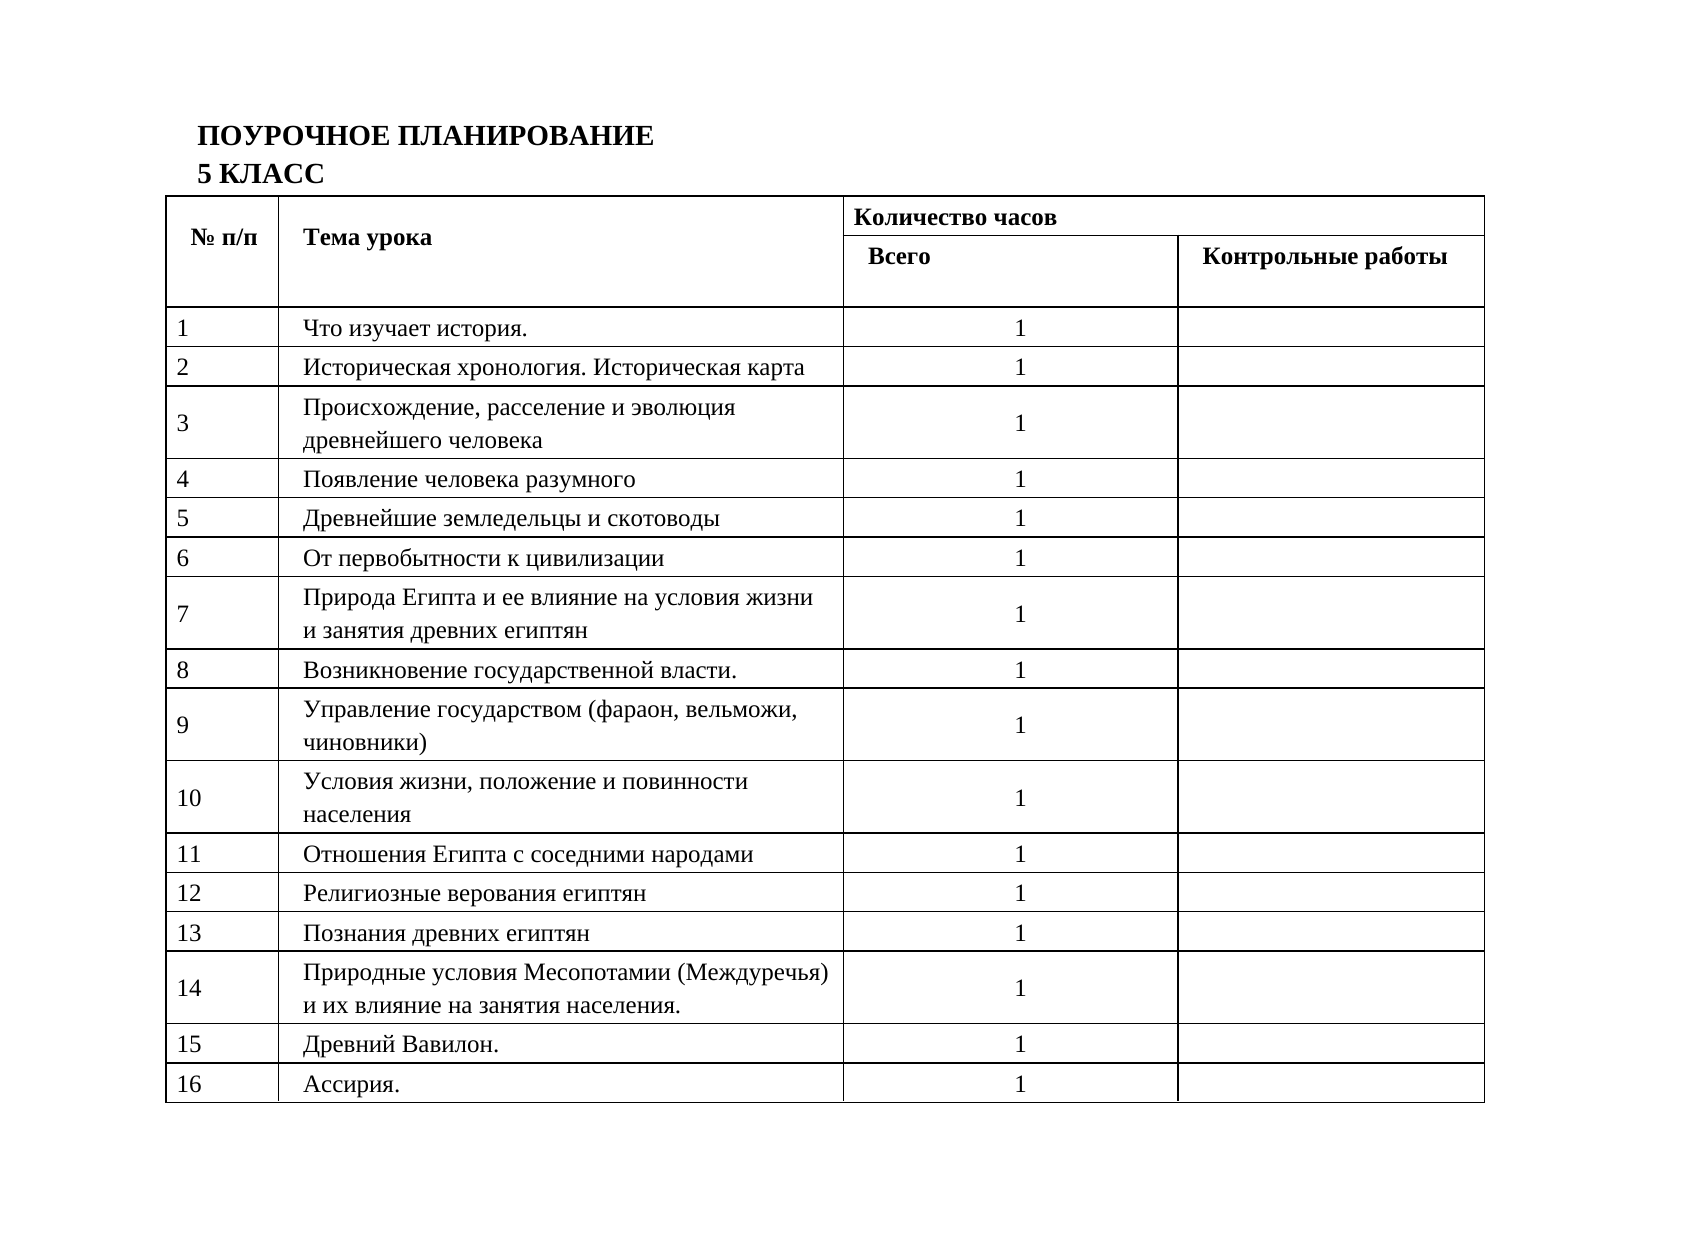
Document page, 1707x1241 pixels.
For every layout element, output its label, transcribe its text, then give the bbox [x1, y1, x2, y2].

table_cell 1 [167, 308, 278, 346]
table_cell 16 [167, 1064, 278, 1101]
table_cell 1 [844, 650, 1177, 687]
table_cell [1179, 1064, 1484, 1101]
table_cell Природные условия Месопотамии (Междуречья) и их влияние на занятия населения. [279, 952, 843, 1023]
text 5 КЛАСС [190, 157, 1618, 190]
table_cell 1 [844, 387, 1177, 457]
table_cell 3 [167, 387, 278, 457]
table_cell [1179, 761, 1484, 832]
table_cell [1179, 459, 1484, 497]
table_header № п/п [167, 197, 278, 306]
table_cell [1179, 387, 1484, 457]
table_cell Условия жизни, положение и повинности населения [279, 761, 843, 832]
table_cell Историческая хронология. Историческая карта [279, 347, 843, 385]
table_cell Управление государством (фараон, вельможи, чиновники) [279, 689, 843, 760]
table_cell [1179, 912, 1484, 950]
table_cell [1179, 538, 1484, 576]
table_cell Возникновение государственной власти. [279, 650, 843, 687]
table_cell Происхождение, расселение и эволюция древнейшего человека [279, 387, 843, 457]
table_cell Что изучает история. [279, 308, 843, 346]
table_cell 1 [844, 834, 1177, 871]
table_cell [1179, 577, 1484, 648]
table_cell 1 [844, 538, 1177, 576]
table_cell [1179, 498, 1484, 536]
table_cell 13 [167, 912, 278, 950]
table_cell 8 [167, 650, 278, 687]
table_cell Ассирия. [279, 1064, 843, 1101]
table_cell Познания древних египтян [279, 912, 843, 950]
table_header Тема урока [279, 197, 843, 306]
table_cell [1179, 308, 1484, 346]
table_cell 1 [844, 347, 1177, 385]
table_cell 6 [167, 538, 278, 576]
table_cell 1 [844, 689, 1177, 760]
table_cell Природа Египта и ее влияние на условия жизни и занятия древних египтян [279, 577, 843, 648]
table_cell 15 [167, 1024, 278, 1062]
table_cell 1 [844, 308, 1177, 346]
table_cell 14 [167, 952, 278, 1023]
table_cell 9 [167, 689, 278, 760]
table_cell [1179, 834, 1484, 871]
table_cell [1179, 347, 1484, 385]
table_cell 1 [844, 577, 1177, 648]
table_cell Древний Вавилон. [279, 1024, 843, 1062]
table_cell Отношения Египта с соседними народами [279, 834, 843, 871]
table_cell Контрольные работы [1179, 236, 1484, 306]
table_cell 1 [844, 1024, 1177, 1062]
table_cell 4 [167, 459, 278, 497]
table_cell 1 [844, 952, 1177, 1023]
table_header Количество часов [844, 197, 1484, 234]
table_cell Древнейшие земледельцы и скотоводы [279, 498, 843, 536]
table_cell 5 [167, 498, 278, 536]
table_cell 1 [844, 761, 1177, 832]
table_cell 1 [844, 459, 1177, 497]
table_cell Религиозные верования египтян [279, 873, 843, 911]
table_cell 7 [167, 577, 278, 648]
table_cell 2 [167, 347, 278, 385]
table_cell [1179, 873, 1484, 911]
table_cell [1179, 650, 1484, 687]
table_cell 1 [844, 1064, 1177, 1101]
table_cell [1179, 689, 1484, 760]
table_cell 1 [844, 873, 1177, 911]
table_cell 1 [844, 498, 1177, 536]
table_cell 11 [167, 834, 278, 871]
table_cell Появление человека разумного [279, 459, 843, 497]
text ПОУРОЧНОЕ ПЛАНИРОВАНИЕ [190, 118, 1618, 152]
table_cell 10 [167, 761, 278, 832]
table_cell 1 [844, 912, 1177, 950]
table_cell Всего [844, 236, 1177, 306]
table_cell [1179, 1024, 1484, 1062]
table_cell 12 [167, 873, 278, 911]
table_cell [1179, 952, 1484, 1023]
table_cell От первобытности к цивилизации [279, 538, 843, 576]
